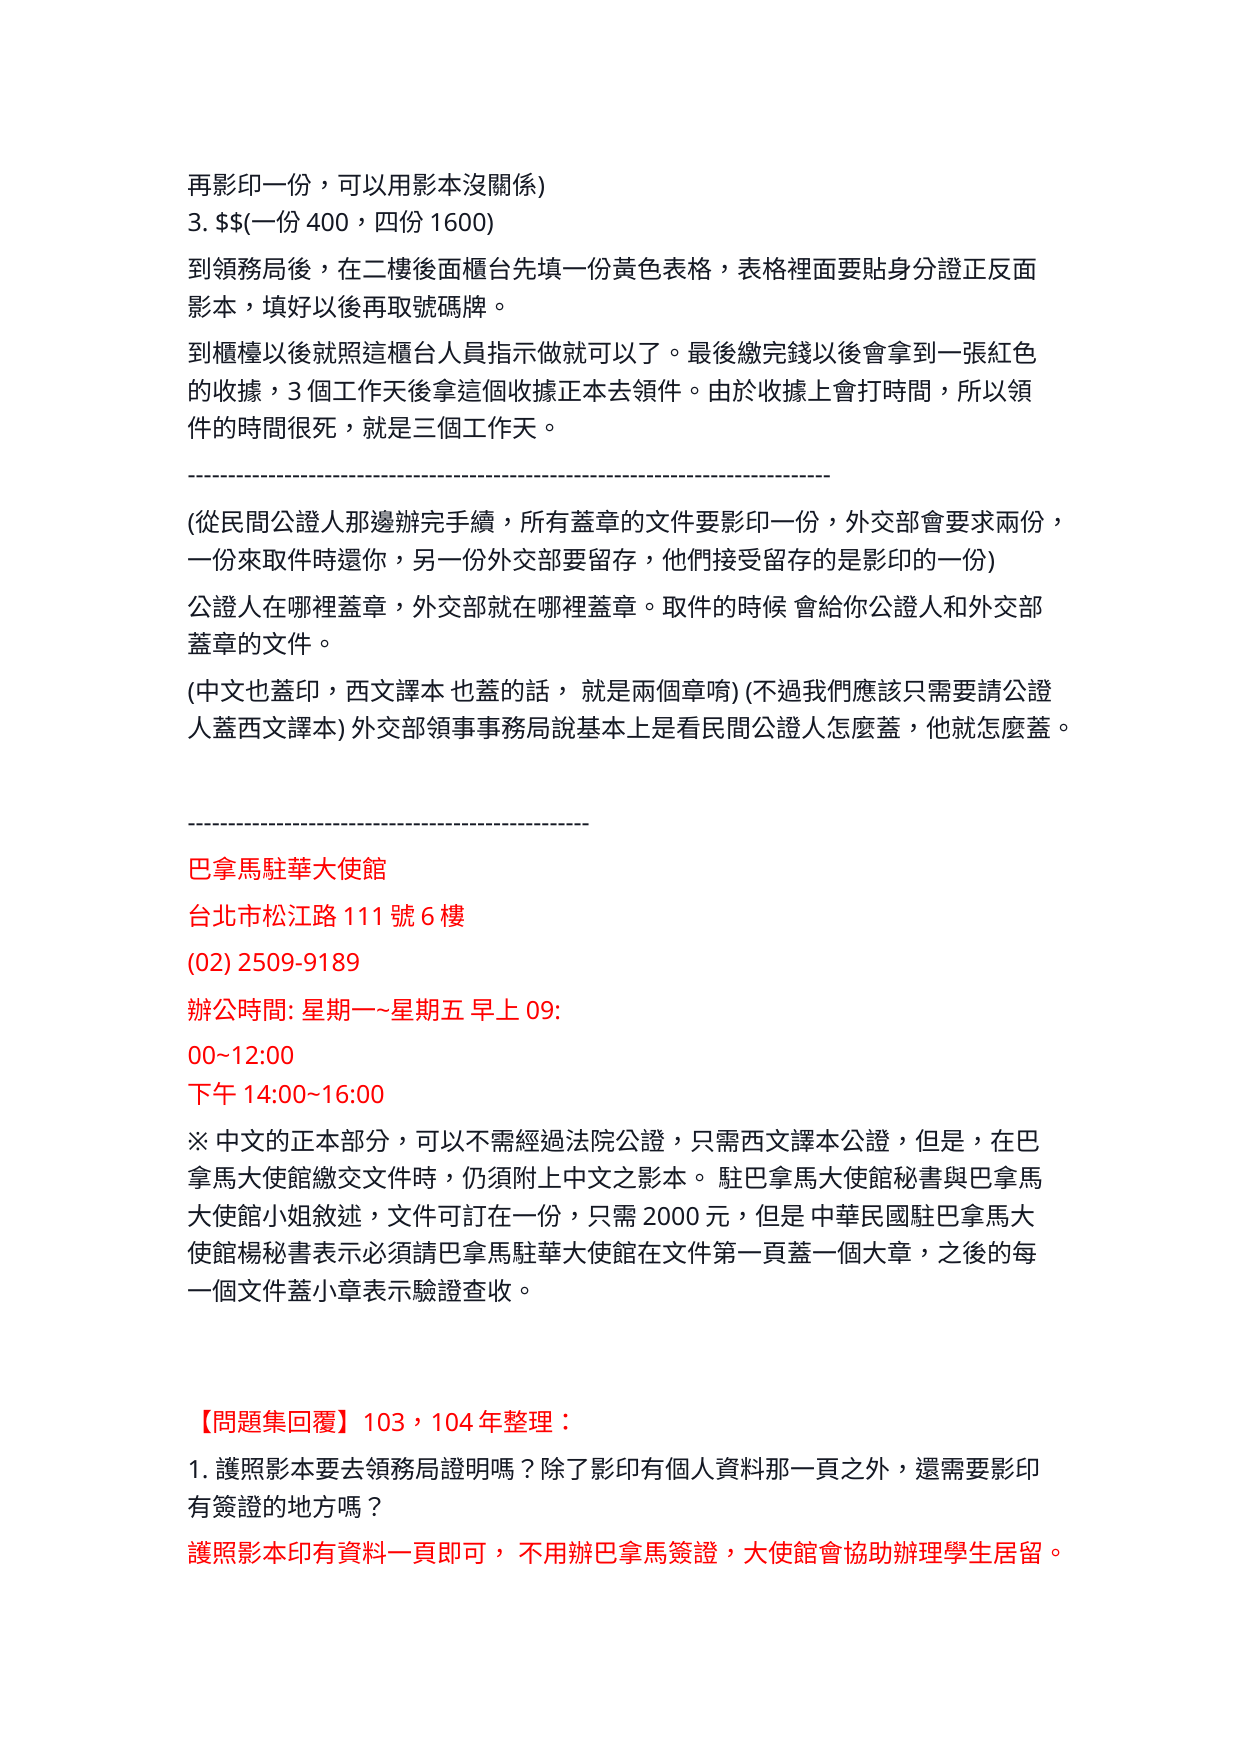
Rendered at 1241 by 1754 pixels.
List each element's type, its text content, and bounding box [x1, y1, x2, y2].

text 台北市松江路111號6樓 [187, 896, 1053, 933]
text 辦公時間: 星期一~星期五 早上09: [187, 989, 1053, 1027]
text 00~12:00 下午14:00~16:00 [187, 1036, 1053, 1111]
text -------------------------------------------------------------------------------- [187, 455, 1053, 493]
text ※ 中文的正本部分，可以不需經過法院公證，只需西文譯本公證，但是，在巴拿馬大使館繳交文件時，仍須附上中文之影本。 駐巴拿馬大使館秘書與巴拿馬大使館小姐敘述，文件可訂在一份，只需2000元，但是 中華民國駐巴拿馬大使館楊秘書表示必須請巴拿馬駐華大使館在文件第一頁蓋一個大章，之後的每一個文件蓋小章表示驗證查收。 [187, 1121, 1053, 1308]
text 到櫃檯以後就照這櫃台人員指示做就可以了。最後繳完錢以後會拿到一張紅色的收據，3個工作天後拿這個收據正本去領件。由於收據上會打時間，所以領件的時間很死，就是三個工作天。 [187, 333, 1053, 446]
text (02) 2509-9189 [187, 943, 1053, 980]
text 巴拿馬駐華大使館 [187, 849, 1053, 886]
text (中文也蓋印，西文譯本 也蓋的話， 就是兩個章唷) (不過我們應該只需要請公證人蓋西文譯本) 外交部領事事務局說基本上是看民間公證人怎麼蓋，他就怎麼蓋。 [187, 671, 1053, 746]
text 到領務局後，在二樓後面櫃台先填一份黃色表格，表格裡面要貼身分證正反面影本，填好以後再取號碼牌。 [187, 249, 1053, 324]
text 【問題集回覆】103，104年整理： [187, 1402, 1053, 1439]
text --------------------------------------------------表單的頂端 [187, 802, 1053, 839]
text 公證人在哪裡蓋章，外交部就在哪裡蓋章。取件的時候 會給你公證人和外交部蓋章的文件。 [187, 586, 1053, 661]
text 護照影本印有資料一頁即可， 不用辦巴拿馬簽證，大使館會協助辦理學生居留。 [187, 1533, 1053, 1571]
text (從民間公證人那邊辦完手續，所有蓋章的文件要影印一份，外交部會要求兩份，一份來取件時還你，另一份外交部要留存，他們接受留存的是影印的一份) [187, 502, 1053, 577]
text 1. 護照影本要去領務局證明嗎？除了影印有個人資料那一頁之外，還需要影印有簽證的地方嗎？ [187, 1449, 1053, 1524]
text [187, 164, 1053, 239]
